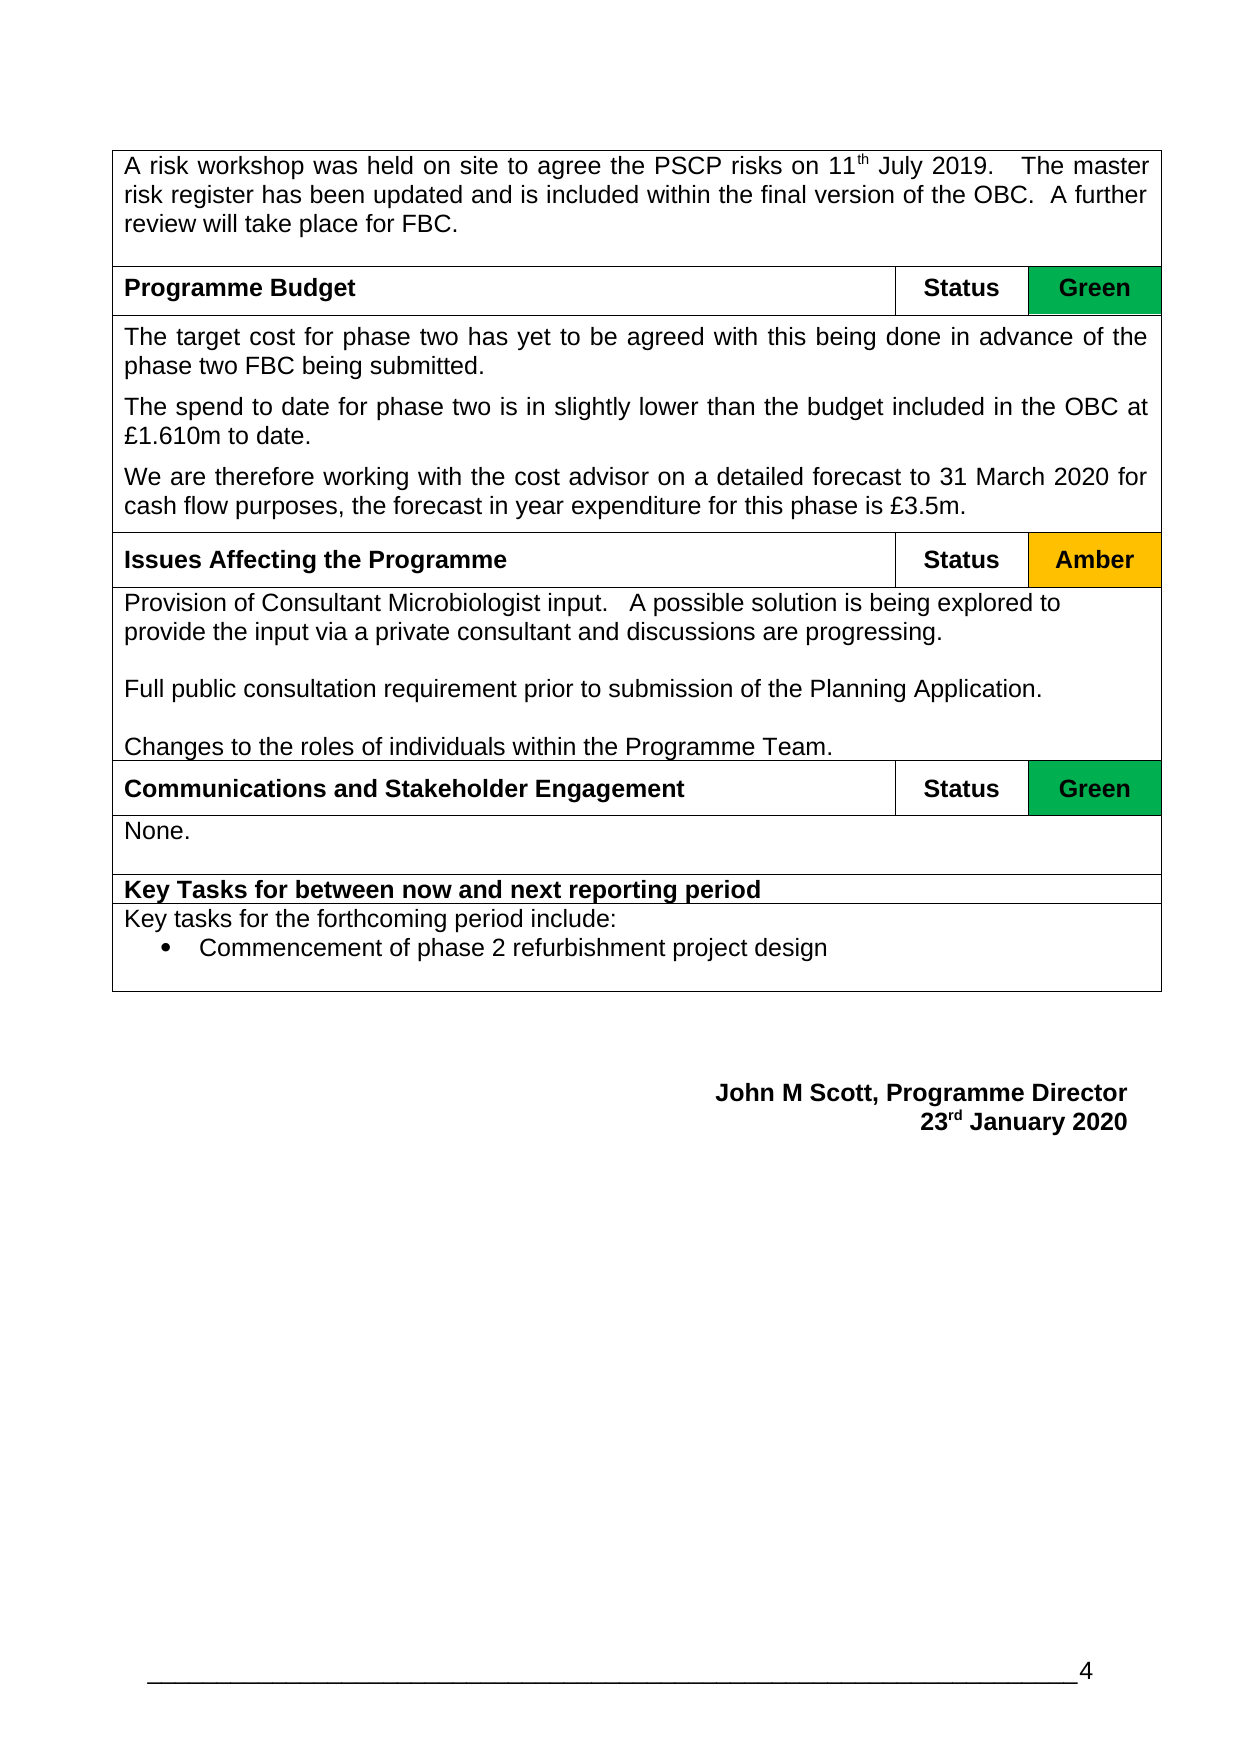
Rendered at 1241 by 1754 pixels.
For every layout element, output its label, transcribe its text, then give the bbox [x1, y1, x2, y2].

table_cell Status [896, 761, 1028, 815]
table_cell Communications and Stakeholder Engagement [113, 761, 895, 815]
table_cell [113, 151, 1161, 266]
text 23rd January 2020 [112, 1107, 1128, 1136]
text John M Scott, Programme Director [712, 1078, 1128, 1107]
table_cell The target cost for phase two has yet to be agreed with this being done in advance of the phase two FBC being submitted. The spend to date for phase two is in slightly lower than the budget included in the OBC at £1.610m to date. We are therefore working with the cost advisor on a detailed forecast to 31 March 2020 for cash flow purposes, the forecast in year expenditure for this phase is £3.5m. [113, 316, 1161, 532]
table_cell Provision of Consultant Microbiologist input. A possible solution is being explored to provide the input via a private consultant and discussions are progressing. Full public consultation requirement prior to submission of the Planning Application. Changes to the roles of individuals within the Programme Team. [113, 588, 1161, 760]
table_cell Green [1029, 267, 1161, 314]
table_cell Status [896, 267, 1028, 314]
table_cell Status [896, 533, 1028, 587]
table_cell Issues Affecting the Programme [113, 533, 895, 587]
table_cell None. [113, 816, 1161, 873]
table_cell Key tasks for the forthcoming period include: Commencement of phase 2 refurbishment project design [113, 904, 1161, 991]
table_cell Key Tasks for between now and next reporting period [113, 875, 1161, 903]
table_cell Green [1029, 761, 1161, 815]
table_cell Amber [1029, 533, 1161, 587]
table_cell Programme Budget [113, 267, 895, 314]
